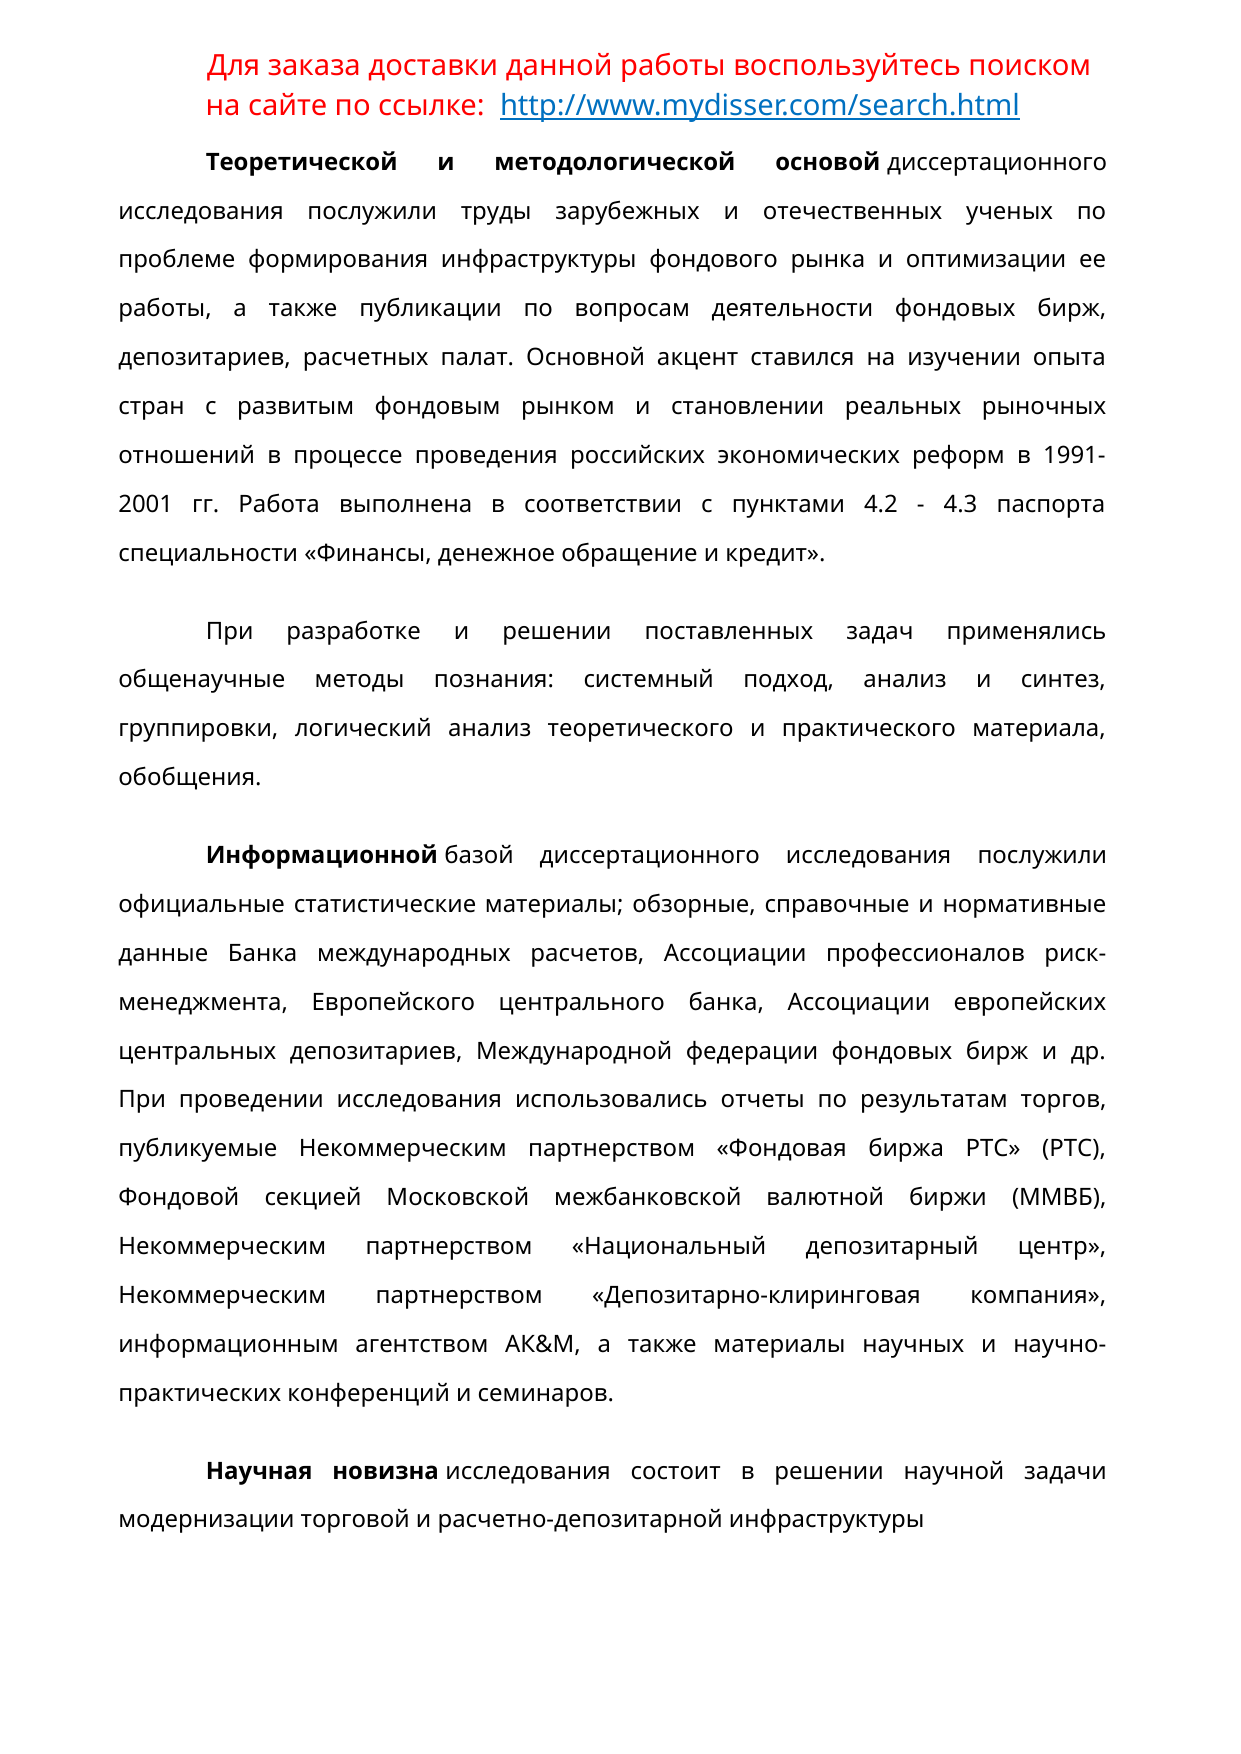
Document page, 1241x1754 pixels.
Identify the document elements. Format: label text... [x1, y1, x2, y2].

text Теоретической и методологической основой диссертационного исследования послужили труды зарубежных и отечественных ученых по проблеме формирования инфраструктуры фондового рынка и оптимизации ее работы, а также публикации по вопросам деятельности фондовых бирж, депозитариев, расчетных палат. Основной акцент ставился на изучении опыта стран с развитым фондовым рынком и становлении реальных рыночных отношений в процессе проведения российских экономических реформ в 1991-2001 гг. Работа выполнена в соответствии с пунктами 4.2 - 4.3 паспорта специальности «Финансы, денежное обращение и кредит». [118, 144, 1107, 568]
text При разработке и решении поставленных задач применялись общенаучные методы познания: системный подход, анализ и синтез, группировки, логический анализ теоретического и практического материала, обобщения. [118, 613, 1107, 793]
text Информационной базой диссертационного исследования послужили официальные статистические материалы; обзорные, справочные и нормативные данные Банка международных расчетов, Ассоциации профессионалов риск-менеджмента, Европейского центрального банка, Ассоциации европейских центральных депозитариев, Международной федерации фондовых бирж и др. При проведении исследования использовались отчеты по результатам торгов, публикуемые Некоммерческим партнерством «Фондовая биржа РТС» (РТС), Фондовой секцией Московской межбанковской валютной биржи (ММВБ), Некоммерческим партнерством «Национальный депозитарный центр», Некоммерческим партнерством «Депозитарно-клиринговая компания», информационным агентством АК&М, а также материалы научных и научно-практических конференций и семинаров. [118, 838, 1107, 1408]
text Научная новизна исследования состоит в решении научной задачи модернизации торговой и расчетно-депозитарной инфраструктуры [118, 1453, 1107, 1535]
